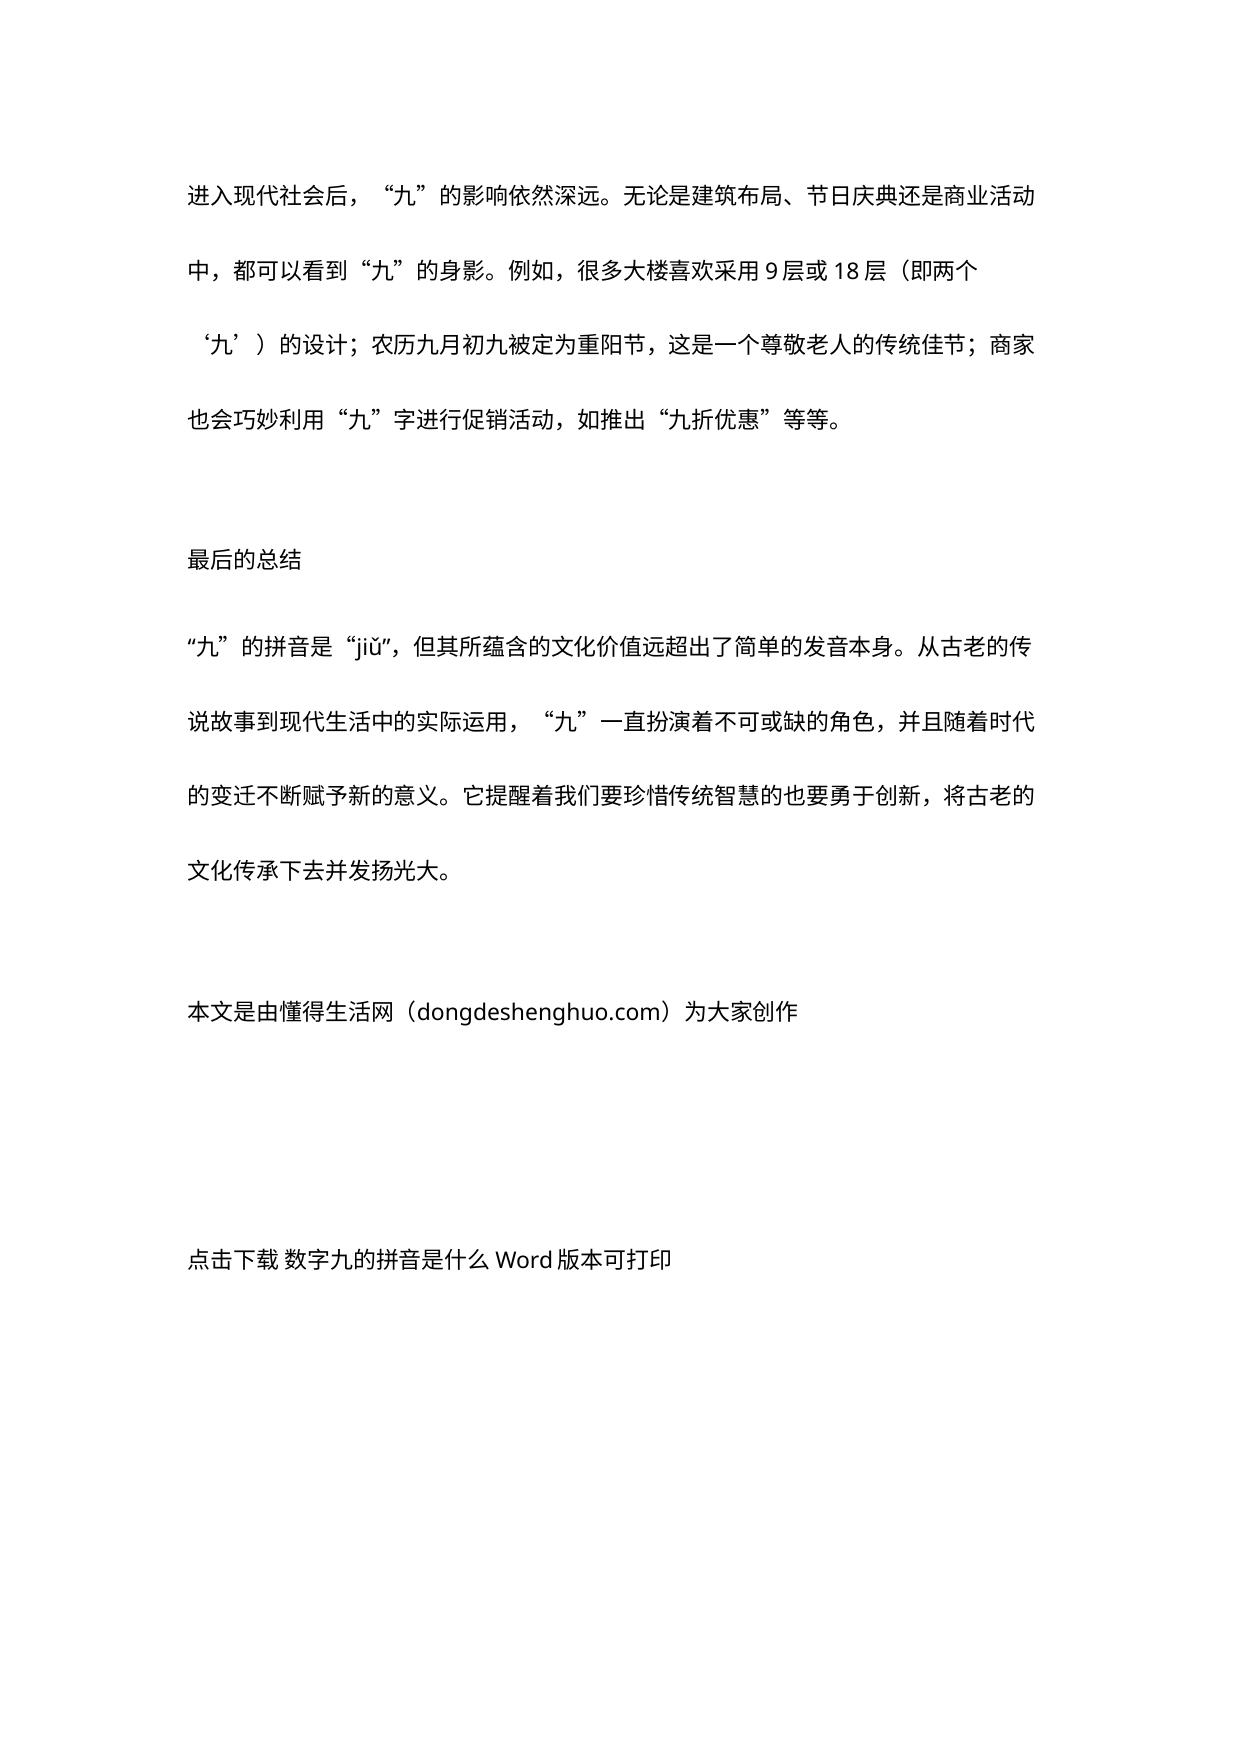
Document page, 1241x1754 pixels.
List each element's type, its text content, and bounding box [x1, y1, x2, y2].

text 进入现代社会后，“九”的影响依然深远。无论是建筑布局、节日庆典还是商业活动中，都可以看到“九”的身影。例如，很多大楼喜欢采用9层或18层（即两个‘九’）的设计；农历九月初九被定为重阳节，这是一个尊敬老人的传统佳节；商家也会巧妙利用“九”字进行促销活动，如推出“九折优惠”等等。 [187, 162, 1053, 451]
text “九”的拼音是“jiǔ”，但其所蕴含的文化价值远超出了简单的发音本身。从古老的传说故事到现代生活中的实际运用，“九”一直扮演着不可或缺的角色，并且随着时代的变迁不断赋予新的意义。它提醒着我们要珍惜传统智慧的也要勇于创新，将古老的文化传承下去并发扬光大。 [187, 613, 1053, 902]
text 本文是由懂得生活网（dongdeshenghuo.com）为大家创作 [187, 977, 1053, 1042]
text 最后的总结 [187, 526, 1053, 591]
text 点击下载 数字九的拼音是什么Word版本可打印 [187, 1226, 1053, 1291]
